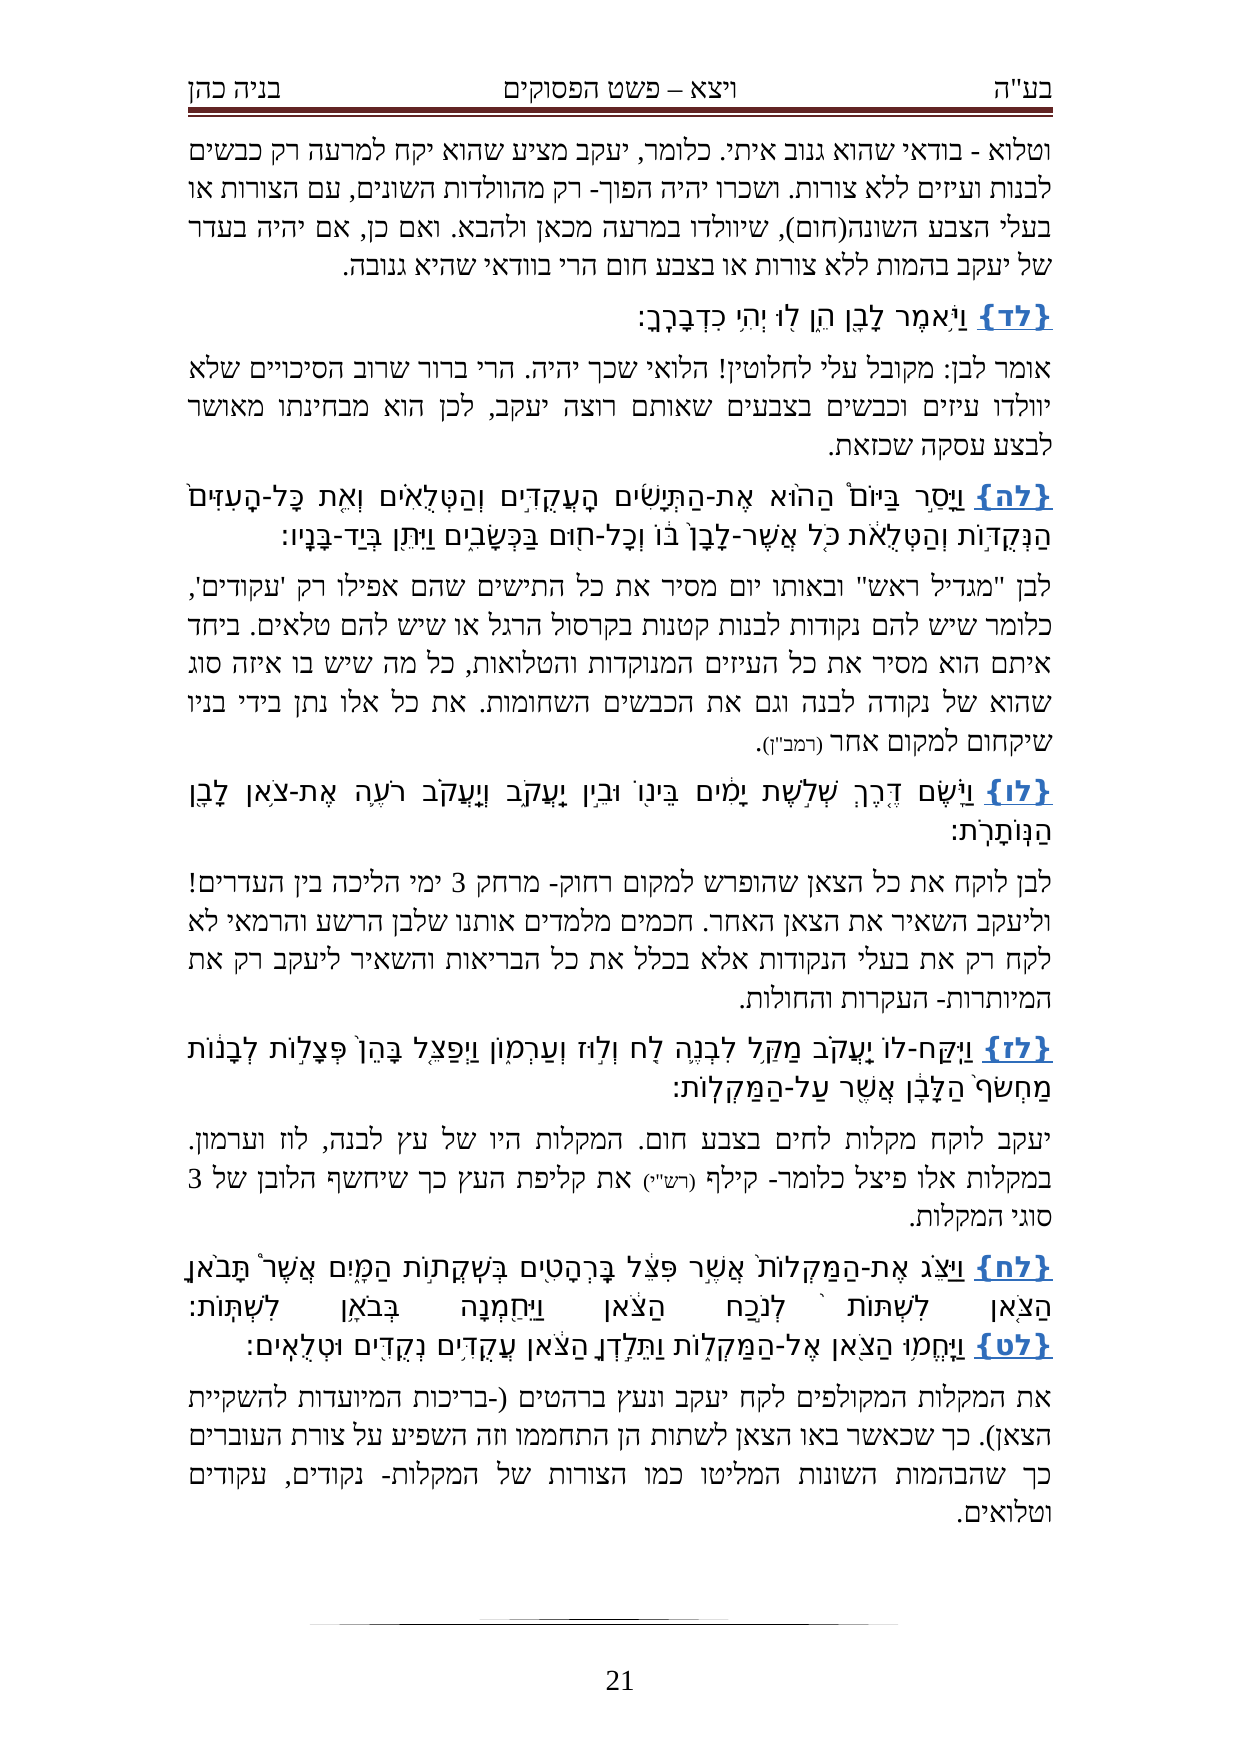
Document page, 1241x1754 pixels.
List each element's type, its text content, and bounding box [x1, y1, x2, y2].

text {לז} וַיִּֽקַּח-לוֹ יַֽעֲקֹ֗ב מַקַּ֥ל לִבְנֶ֛ה לַ֖ח וְל֣וּז וְעַרְמ֑וֹן וַיְפַצֵּ֤ל בָּהֵן֙ פְּצָל֣וֹת לְבָנ֔וֹת מַחְשׂף֙ הַלָּבָ֔ן אֲשֶׁ֖ר עַל-הַמַּקְלֽוֹת: [187, 1032, 1053, 1105]
text אומר לבן: מקובל עלי לחלוטין! הלואי שכך יהיה. הרי ברור שרוב הסיכויים שלא יוולדו עיזים וכבשים בצבעים שאותם רוצה יעקב, לכן הוא מבחינתו מאושר לבצע עסקה שכזאת. [187, 351, 1053, 462]
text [187, 133, 1053, 282]
text {לו} וַיָּ֗שֶׂם דֶּ֚רֶךְ שְׁלֹ֣שֶׁת יָמִ֔ים בֵּינ֖וֹ וּבֵ֣ין יַֽעֲקֹ֑ב וְיַֽעֲקֹ֗ב רֹעֶ֛ה אֶת-צֹ֥אן לָבָ֖ן הַנּֽוֹתָרֹֽת: [187, 775, 1053, 848]
text יעקב לוקח מקלות לחים בצבע חום. המקלות היו של עץ לבנה, לוז וערמון. במקלות אלו פיצל כלומר- קילף (רש"י) את קליפת העץ כך שיחשף הלובן של 3 סוגי המקלות. [187, 1122, 1053, 1233]
text {לה} וַיָּסַ֣ר בַּיּוֹם֩ הַה֨וּא אֶת-הַתְּיָשִׁ֜ים הָֽעֲקֻדִּ֣ים וְהַטְּלֻאִ֗ים וְאֵ֤ת כָּל-הָֽעִזִּים֙ הַנְּקֻדּ֣וֹת וְהַטְּלֻאֹ֔ת כֹּ֤ל אֲשֶׁר-לָבָן֙ בּ֔וֹ וְכָל-ח֖וּם בַּכְּשָׂבִ֑ים וַיִּתֵּ֖ן בְּיַד-בָּנָֽיו: [187, 479, 1053, 552]
text {לח} וַיַּצֵּ֗ג אֶת-הַמַּקְלוֹת֙ אֲשֶׁ֣ר פִּצֵּ֔ל בָּֽרְהָטִ֖ים בְּשִֽׁקֲת֣וֹת הַמָּ֑יִם אֲשֶׁר֩ תָּבֹ֨אןָ הַצֹּ֤אן לִשְׁתּוֹת֙ לְנֹ֣כַח הַצֹּ֔אן וַיֵּחַ֖מְנָה בְּבֹאָ֥ן לִשְׁתּֽוֹת: {לט} וַיֶּֽחֱמ֥וּ הַצֹּ֖אן אֶל-הַמַּקְל֑וֹת וַתֵּלַ֣דְןָ הַצֹּ֔אן עֲקֻדִּ֥ים נְקֻדִּ֖ים וּטְלֻאִֽים: [187, 1250, 1053, 1362]
text {לד} וַיֹּ֥אמֶר לָבָ֖ן הֵ֑ן ל֖וּ יְהִ֥י כִדְבָרֶֽךָ: [187, 299, 1053, 333]
text את המקלות המקולפים לקח יעקב ונעץ ברהטים (-בריכות המיועדות להשקיית הצאן). כך שכאשר באו הצאן לשתות הן התחממו וזה השפיע על צורת העוברים כך שהבהמות השונות המליטו כמו הצורות של המקלות- נקודים, עקודים וטלואים. [187, 1380, 1053, 1529]
text לבן לוקח את כל הצאן שהופרש למקום רחוק- מרחק 3 ימי הליכה בין העדרים! וליעקב השאיר את הצאן האחר. חכמים מלמדים אותנו שלבן הרשע והרמאי לא לקח רק את בעלי הנקודות אלא בכלל את כל הבריאות והשאיר ליעקב רק את המיותרות- העקרות והחולות. [187, 865, 1053, 1014]
text לבן "מגדיל ראש" ובאותו יום מסיר את כל התישים שהם אפילו רק 'עקודים', כלומר שיש להם נקודות לבנות קטנות בקרסול הרגל או שיש להם טלאים. ביחד איתם הוא מסיר את כל העיזים המנוקדות והטלואות, כל מה שיש בו איזה סוג שהוא של נקודה לבנה וגם את הכבשים השחומות. את כל אלו נתן בידי בניו שיקחום למקום אחר (רמב"ן). [187, 569, 1053, 757]
